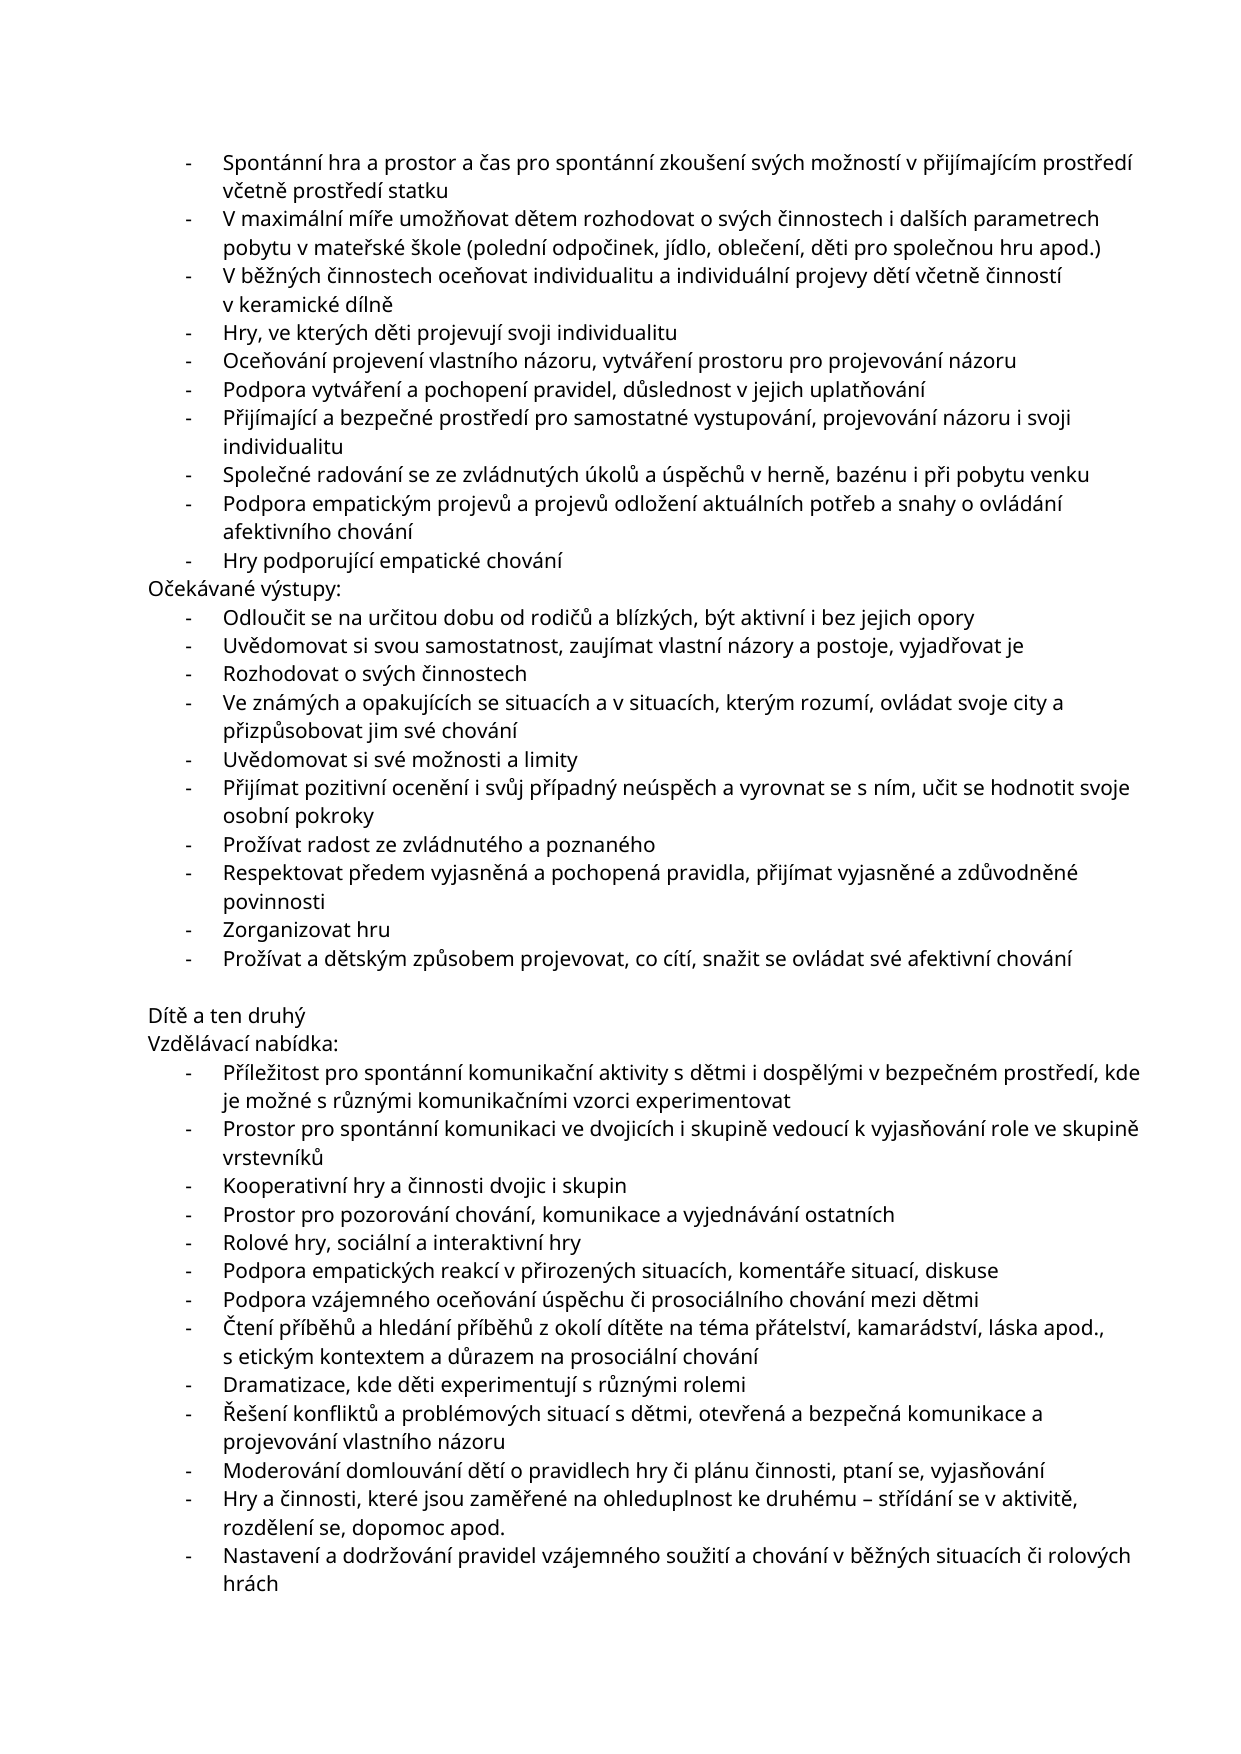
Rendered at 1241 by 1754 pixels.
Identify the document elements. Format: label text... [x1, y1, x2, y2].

list Řešení konfliktů a problémových situací s dětmi, otevřená a bezpečná komunikace a projevování vlastního názoru [185, 1399, 1152, 1456]
list Kooperativní hry a činnosti dvojic i skupin [185, 1171, 1152, 1200]
list Příležitost pro spontánní komunikační aktivity s dětmi i dospělými v bezpečném prostředí, kde je možné s různými komunikačními vzorci experimentovat [185, 1058, 1152, 1114]
list Podpora empatickým projevů a projevů odložení aktuálních potřeb a snahy o ovládání afektivního chování [185, 489, 1152, 546]
list Zorganizovat hru [185, 915, 1152, 944]
list Podpora empatických reakcí v přirozených situacích, komentáře situací, diskuse [185, 1257, 1152, 1285]
text Vzdělávací nabídka: [148, 1029, 1152, 1058]
text Dítě a ten druhý [148, 1001, 1152, 1029]
list Uvědomovat si své možnosti a limity [185, 745, 1152, 773]
list Dramatizace, kde děti experimentují s různými rolemi [185, 1370, 1152, 1399]
list Prostor pro pozorování chování, komunikace a vyjednávání ostatních [185, 1200, 1152, 1228]
list Moderování domlouvání dětí o pravidlech hry či plánu činnosti, ptaní se, vyjasňování [185, 1456, 1152, 1484]
list Oceňování projevení vlastního názoru, vytváření prostoru pro projevování názoru [185, 347, 1152, 375]
list Přijímat pozitivní ocenění i svůj případný neúspěch a vyrovnat se s ním, učit se hodnotit svoje osobní pokroky [185, 773, 1152, 830]
list Hry podporující empatické chování [185, 546, 1152, 574]
list Podpora vzájemného oceňování úspěchu či prosociálního chování mezi dětmi [185, 1285, 1152, 1313]
list Rolové hry, sociální a interaktivní hry [185, 1228, 1152, 1257]
list Hry, ve kterých děti projevují svoji individualitu [185, 318, 1152, 347]
list Rozhodovat o svých činnostech [185, 659, 1152, 688]
list Respektovat předem vyjasněná a pochopená pravidla, přijímat vyjasněné a zdůvodněné povinnosti [185, 858, 1152, 915]
list Prožívat radost ze zvládnutého a poznaného [185, 830, 1152, 858]
list Čtení příběhů a hledání příběhů z okolí dítěte na téma přátelství, kamarádství, láska apod., s etickým kontextem a důrazem na prosociální chování [185, 1313, 1152, 1370]
text Očekávané výstupy: [148, 574, 1152, 603]
list V maximální míře umožňovat dětem rozhodovat o svých činnostech i dalších parametrech pobytu v mateřské škole (polední odpočinek, jídlo, oblečení, děti pro společnou hru apod.) [185, 204, 1152, 261]
list Ve známých a opakujících se situacích a v situacích, kterým rozumí, ovládat svoje city a přizpůsobovat jim své chování [185, 688, 1152, 745]
list Spontánní hra a prostor a čas pro spontánní zkoušení svých možností v přijímajícím prostředí včetně prostředí statku [185, 148, 1152, 204]
list Prožívat a dětským způsobem projevovat, co cítí, snažit se ovládat své afektivní chování [185, 944, 1152, 972]
list Hry a činnosti, které jsou zaměřené na ohleduplnost ke druhému – střídání se v aktivitě, rozdělení se, dopomoc apod. [185, 1484, 1152, 1541]
list Prostor pro spontánní komunikaci ve dvojicích i skupině vedoucí k vyjasňování role ve skupině vrstevníků [185, 1114, 1152, 1171]
list Podpora vytváření a pochopení pravidel, důslednost v jejich uplatňování [185, 375, 1152, 403]
list Uvědomovat si svou samostatnost, zaujímat vlastní názory a postoje, vyjadřovat je [185, 631, 1152, 659]
list Přijímající a bezpečné prostředí pro samostatné vystupování, projevování názoru i svoji individualitu [185, 403, 1152, 460]
list Nastavení a dodržování pravidel vzájemného soužití a chování v běžných situacích či rolových hrách [185, 1541, 1152, 1598]
list V běžných činnostech oceňovat individualitu a individuální projevy dětí včetně činností v keramické dílně [185, 261, 1152, 318]
list Odloučit se na určitou dobu od rodičů a blízkých, být aktivní i bez jejich opory [185, 603, 1152, 631]
list Společné radování se ze zvládnutých úkolů a úspěchů v herně, bazénu i při pobytu venku [185, 460, 1152, 489]
